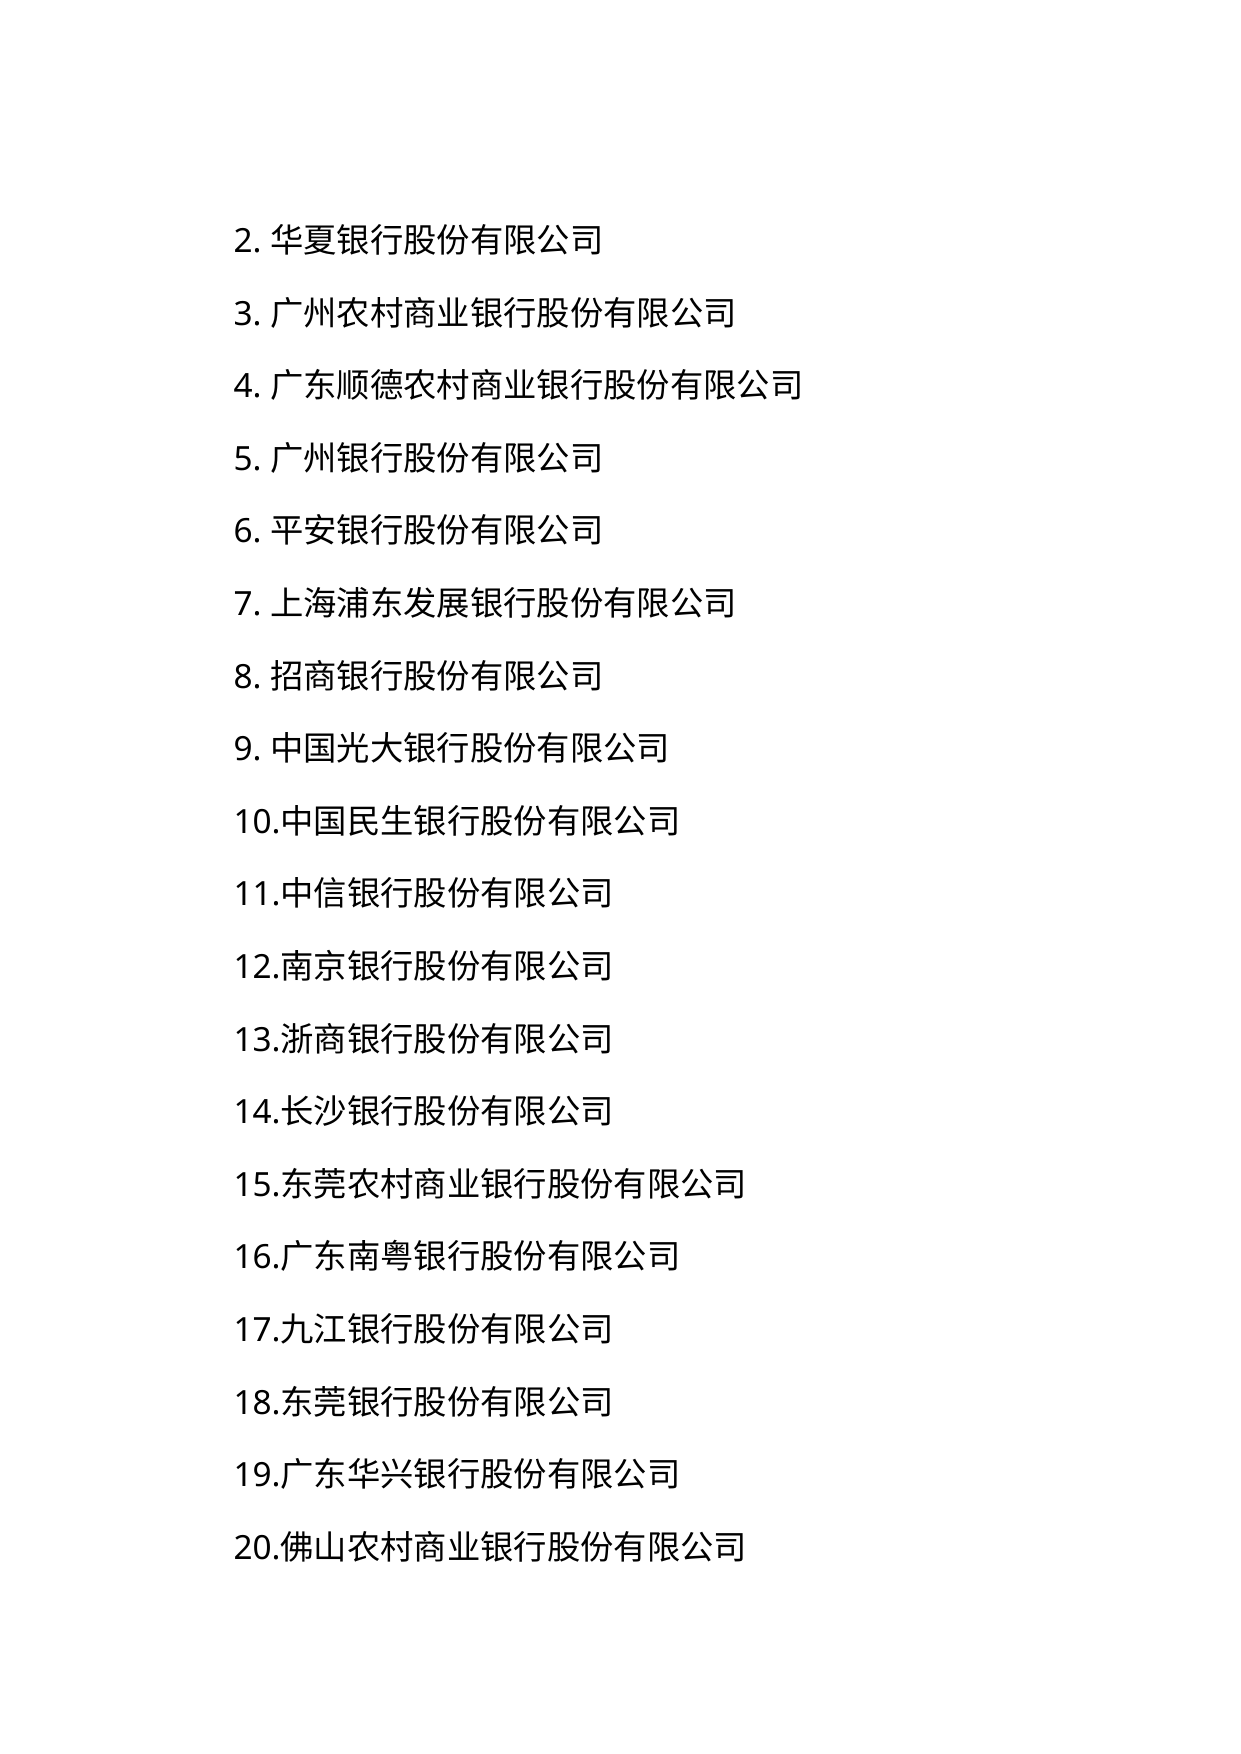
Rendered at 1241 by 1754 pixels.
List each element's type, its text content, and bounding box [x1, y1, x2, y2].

text 19.广东华兴银行股份有限公司 [159, 1303, 1093, 1351]
text 8. 招商银行股份有限公司 [159, 504, 1093, 553]
text 12.南京银行股份有限公司 [159, 794, 1093, 843]
text 16.广东南粤银行股份有限公司 [159, 1085, 1093, 1133]
text 14.长沙银行股份有限公司 [159, 940, 1093, 988]
text 9. 中国光大银行股份有限公司 [159, 577, 1093, 625]
text 18.东莞银行股份有限公司 [159, 1230, 1093, 1279]
text 7. 上海浦东发展银行股份有限公司 [159, 432, 1093, 480]
text 13.浙商银行股份有限公司 [159, 867, 1093, 916]
text 22.惠州农村商业银行股份有限公司 [159, 1521, 1093, 1569]
text 4. 广东顺德农村商业银行股份有限公司 [159, 214, 1093, 262]
text 15.东莞农村商业银行股份有限公司 [159, 1012, 1093, 1061]
text 5. 广州银行股份有限公司 [159, 286, 1093, 335]
text 6. 平安银行股份有限公司 [159, 359, 1093, 407]
text 20.佛山农村商业银行股份有限公司 [159, 1375, 1093, 1424]
text 11.中信银行股份有限公司 [159, 722, 1093, 770]
text 21.广东南海农村商业银行股份有限公司 [159, 1448, 1093, 1496]
text 17.九江银行股份有限公司 [159, 1158, 1093, 1206]
text 10.中国民生银行股份有限公司 [159, 649, 1093, 698]
